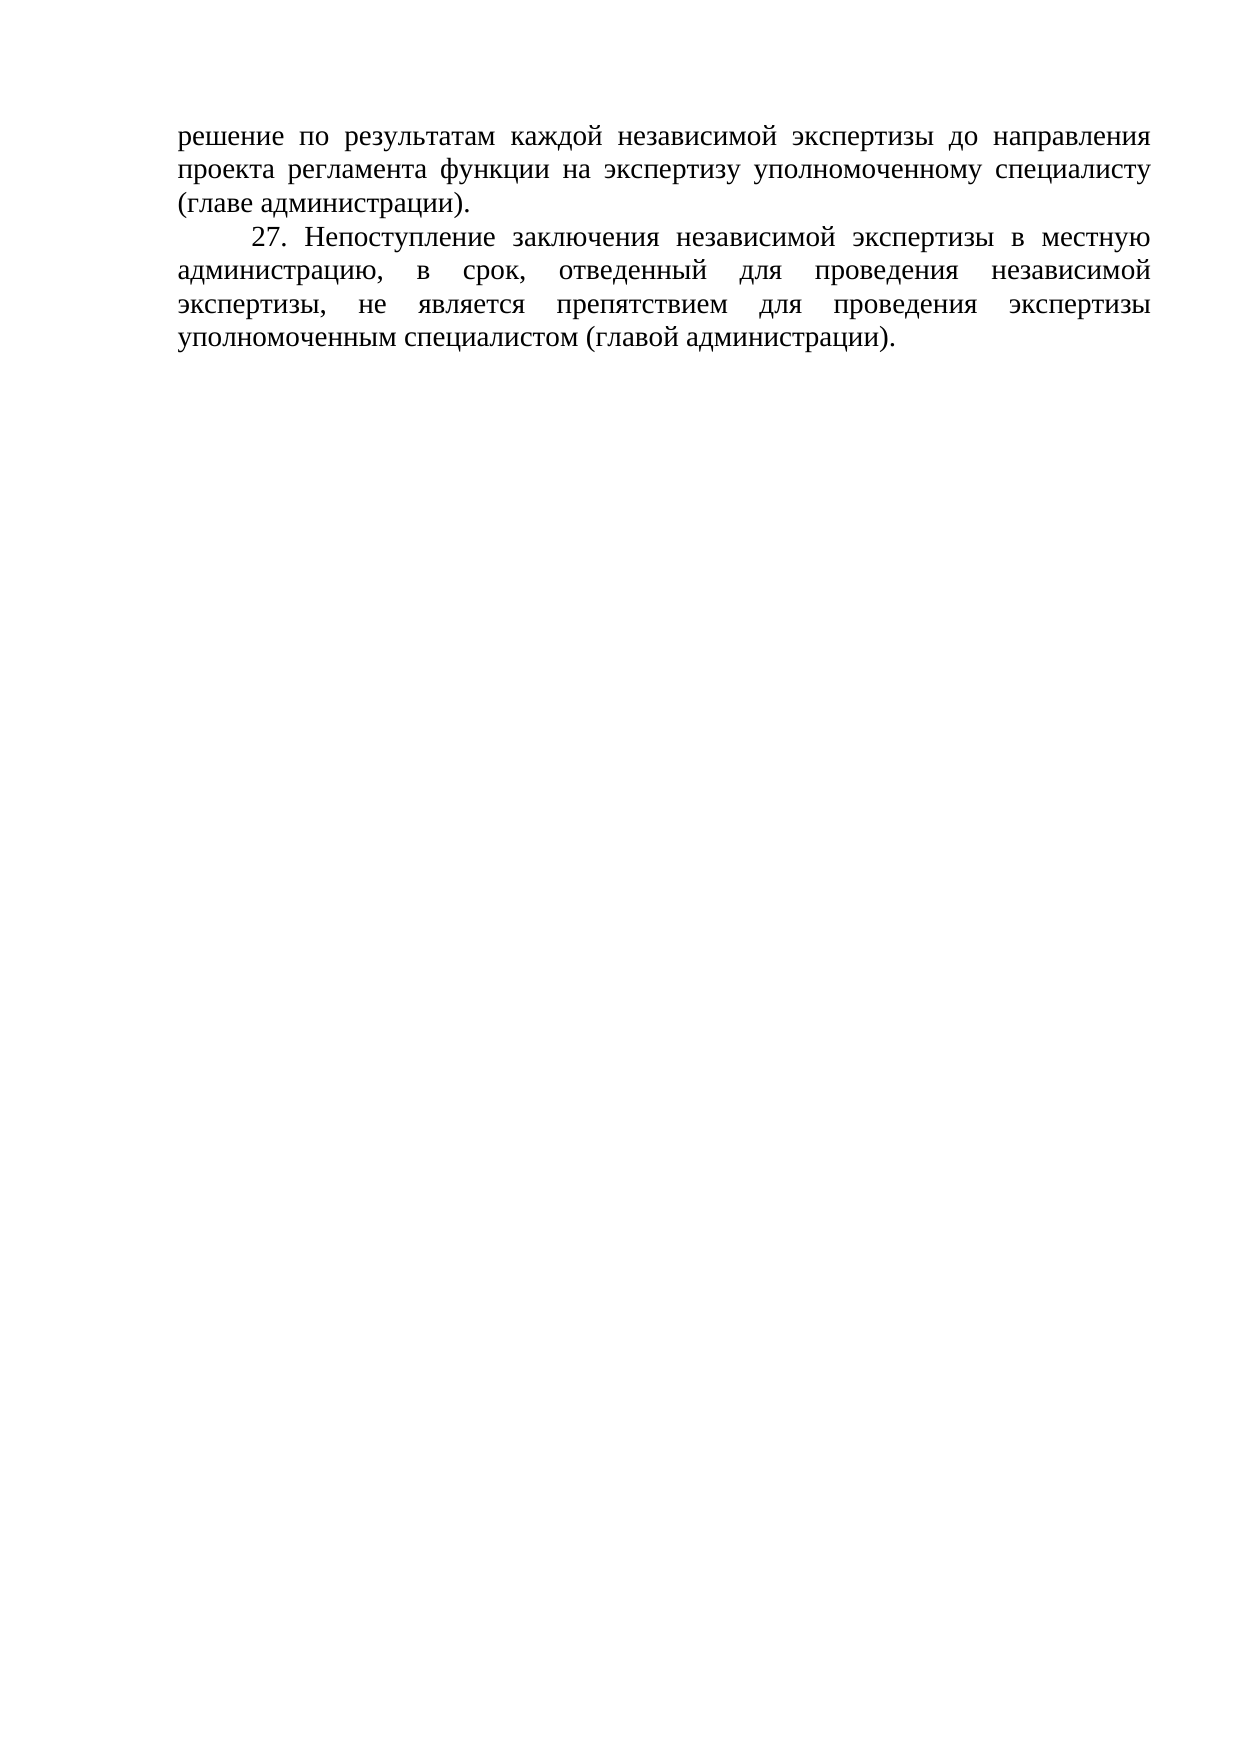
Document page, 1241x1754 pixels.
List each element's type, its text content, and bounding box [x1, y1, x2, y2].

text 27. Непоступление заключения независимой экспертизы в местную администрацию, в срок, отведенный для проведения независимой экспертизы, не является препятствием для проведения экспертизы уполномоченным специалистом (главой администрации). [177, 219, 1152, 353]
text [177, 118, 1152, 219]
